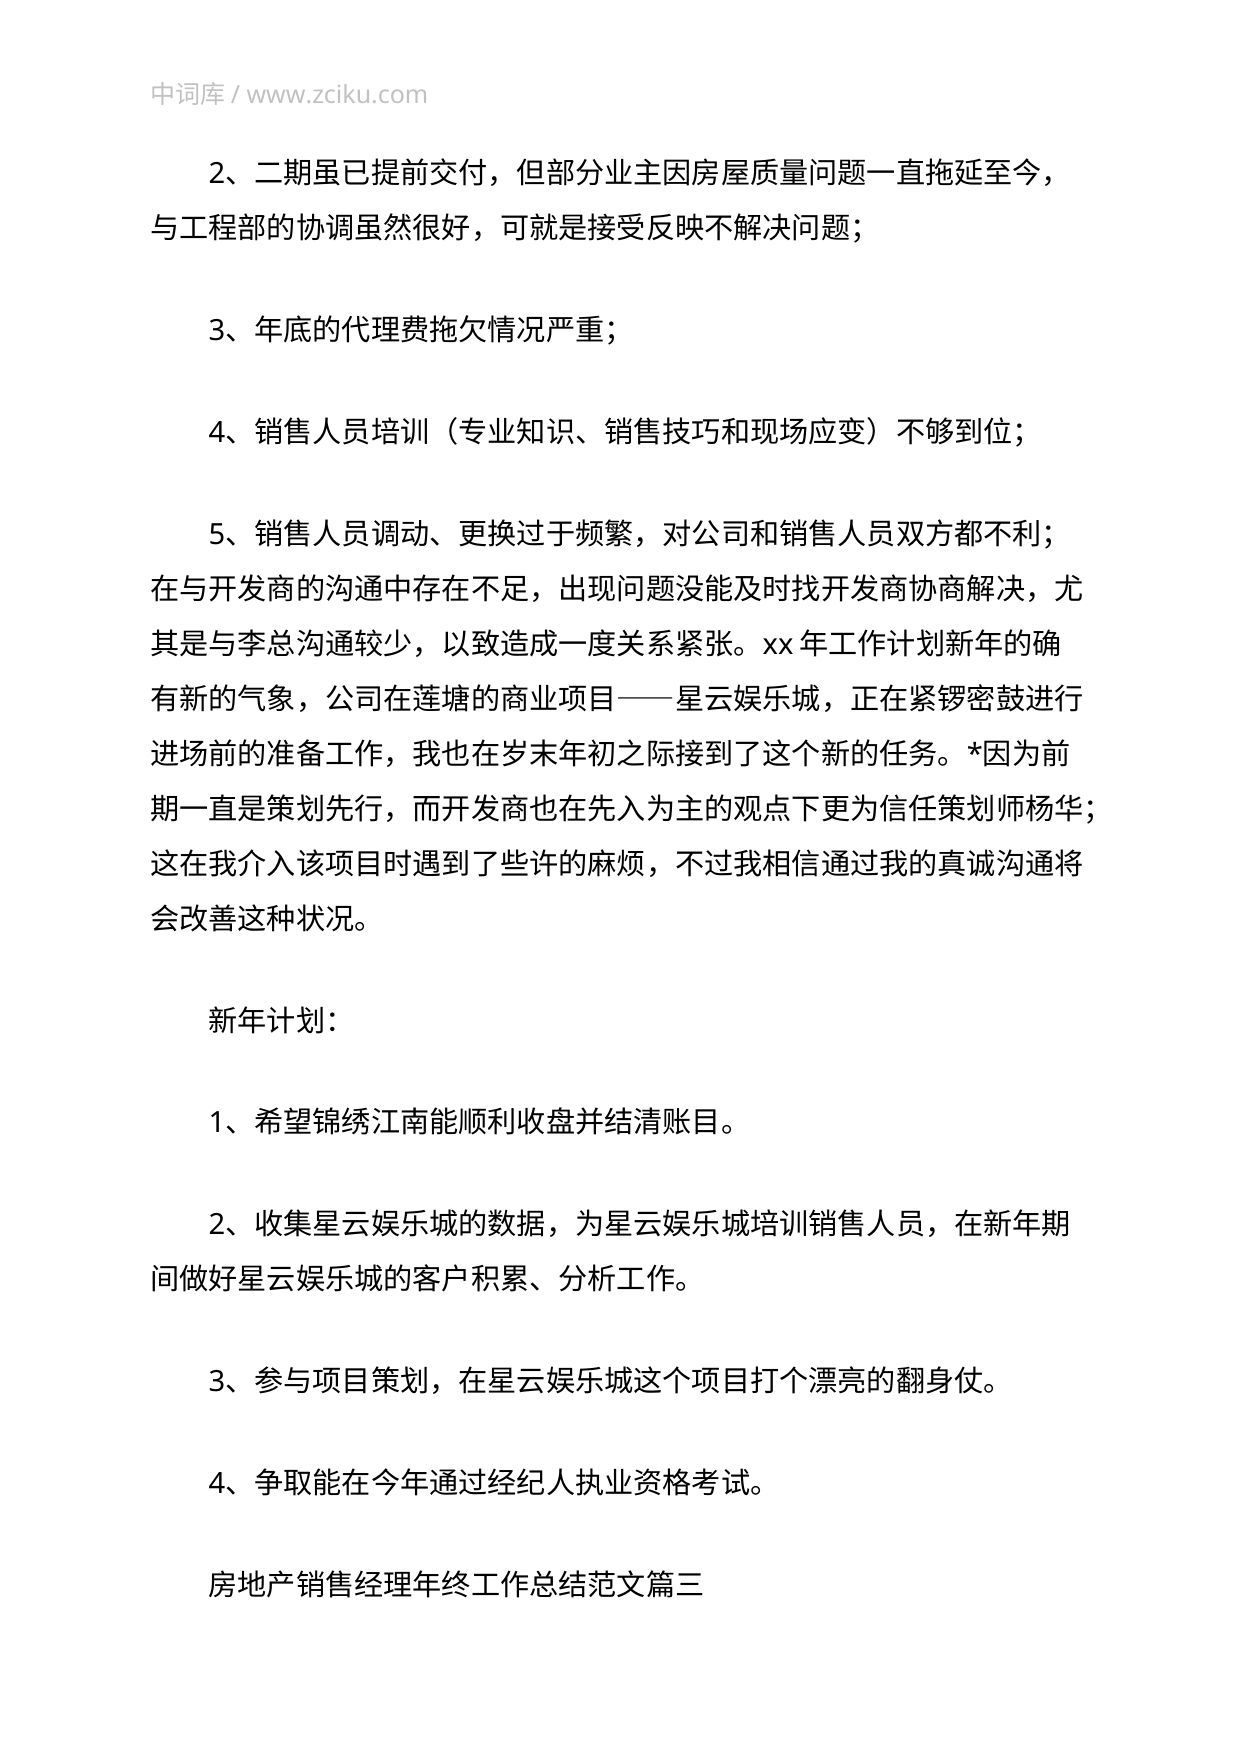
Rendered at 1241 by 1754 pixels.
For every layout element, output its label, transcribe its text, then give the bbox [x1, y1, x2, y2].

text 3、年底的代理费拖欠情况严重； [150, 307, 1090, 349]
text 1、希望锦绣江南能顺利收盘并结清账目。 [150, 1099, 1090, 1141]
text 5、销售人员调动、更换过于频繁，对公司和销售人员双方都不利；在与开发商的沟通中存在不足，出现问题没能及时找开发商协商解决，尤其是与李总沟通较少，以致造成一度关系紧张。xx年工作计划新年的确有新的气象，公司在莲塘的商业项目——星云娱乐城，正在紧锣密鼓进行进场前的准备工作，我也在岁末年初之际接到了这个新的任务。*因为前期一直是策划先行，而开发商也在先入为主的观点下更为信任策划师杨华；这在我介入该项目时遇到了些许的麻烦，不过我相信通过我的真诚沟通将会改善这种状况。 [150, 511, 1090, 938]
text 4、销售人员培训（专业知识、销售技巧和现场应变）不够到位； [150, 409, 1090, 451]
text 3、参与项目策划，在星云娱乐城这个项目打个漂亮的翻身仗。 [150, 1358, 1090, 1400]
text 2、收集星云娱乐城的数据，为星云娱乐城培训销售人员，在新年期间做好星云娱乐城的客户积累、分析工作。 [150, 1201, 1090, 1298]
text 房地产销售经理年终工作总结范文篇三 [150, 1562, 1090, 1604]
text 新年计划： [150, 997, 1090, 1039]
text 2、二期虽已提前交付，但部分业主因房屋质量问题一直拖延至今，与工程部的协调虽然很好，可就是接受反映不解决问题； [150, 150, 1090, 247]
text 4、争取能在今年通过经纪人执业资格考试。 [150, 1459, 1090, 1502]
